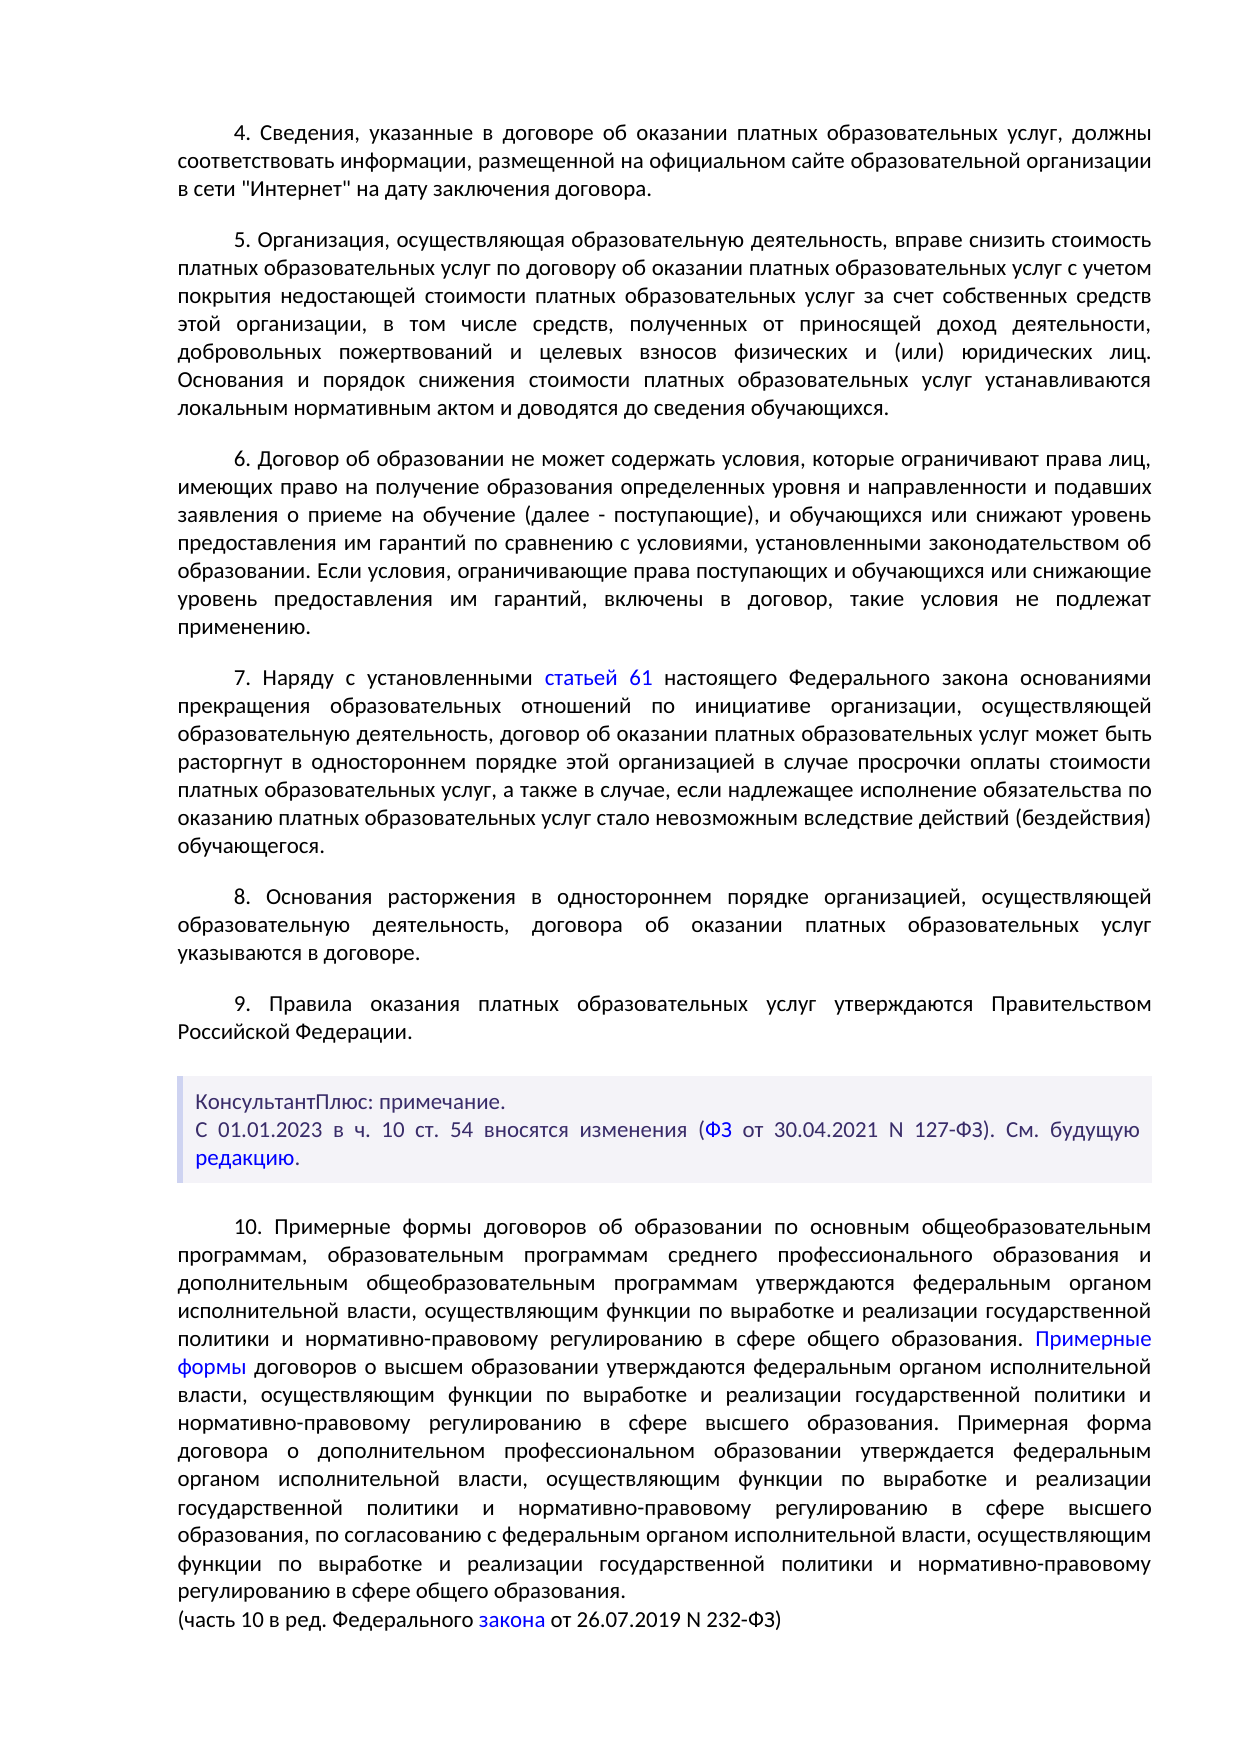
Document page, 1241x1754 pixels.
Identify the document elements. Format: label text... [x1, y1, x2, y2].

text 5. Организация, осуществляющая образовательную деятельность, вправе снизить стоимость платных образовательных услуг по договору об оказании платных образовательных услуг с учетом покрытия недостающей стоимости платных образовательных услуг за счет собственных средств этой организации, в том числе средств, полученных от приносящей доход деятельности, добровольных пожертвований и целевых взносов физических и (или) юридических лиц. Основания и порядок снижения стоимости платных образовательных услуг устанавливаются локальным нормативным актом и доводятся до сведения обучающихся. [177, 225, 1152, 421]
text 8. Основания расторжения в одностороннем порядке организацией, осуществляющей образовательную деятельность, договора об оказании платных образовательных услуг указываются в договоре. [177, 882, 1152, 966]
table_header [1140, 1076, 1152, 1183]
text 6. Договор об образовании не может содержать условия, которые ограничивают права лиц, имеющих право на получение образования определенных уровня и направленности и подавших заявления о приеме на обучение (далее - поступающие), и обучающихся или снижают уровень предоставления им гарантий по сравнению с условиями, установленными законодательством об образовании. Если условия, ограничивающие права поступающих и обучающихся или снижающие уровень предоставления им гарантий, включены в договор, такие условия не подлежат применению. [177, 444, 1152, 640]
text (часть 10 в ред. Федерального закона от 26.07.2019 N 232-ФЗ) [177, 1605, 1152, 1633]
text 9. Правила оказания платных образовательных услуг утверждаются Правительством Российской Федерации. [177, 989, 1152, 1045]
table_header [183, 1076, 195, 1183]
table_header КонсультантПлюс: примечание. С 01.01.2023 в ч. 10 ст. 54 вносятся изменения (ФЗ от 30.04.2021 N 127-ФЗ). См. будущую редакцию. [195, 1076, 1140, 1183]
table_header [177, 1076, 183, 1183]
text 7. Наряду с установленными статьей 61 настоящего Федерального закона основаниями прекращения образовательных отношений по инициативе организации, осуществляющей образовательную деятельность, договор об оказании платных образовательных услуг может быть расторгнут в одностороннем порядке этой организацией в случае просрочки оплаты стоимости платных образовательных услуг, а также в случае, если надлежащее исполнение обязательства по оказанию платных образовательных услуг стало невозможным вследствие действий (бездействия) обучающегося. [177, 663, 1152, 859]
text 10. Примерные формы договоров об образовании по основным общеобразовательным программам, образовательным программам среднего профессионального образования и дополнительным общеобразовательным программам утверждаются федеральным органом исполнительной власти, осуществляющим функции по выработке и реализации государственной политики и нормативно-правовому регулированию в сфере общего образования. Примерные формы договоров о высшем образовании утверждаются федеральным органом исполнительной власти, осуществляющим функции по выработке и реализации государственной политики и нормативно-правовому регулированию в сфере высшего образования. Примерная форма договора о дополнительном профессиональном образовании утверждается федеральным органом исполнительной власти, осуществляющим функции по выработке и реализации государственной политики и нормативно-правовому регулированию в сфере высшего образования, по согласованию с федеральным органом исполнительной власти, осуществляющим функции по выработке и реализации государственной политики и нормативно-правовому регулированию в сфере общего образования. [177, 1212, 1152, 1605]
text 4. Сведения, указанные в договоре об оказании платных образовательных услуг, должны соответствовать информации, размещенной на официальном сайте образовательной организации в сети "Интернет" на дату заключения договора. [177, 118, 1152, 202]
